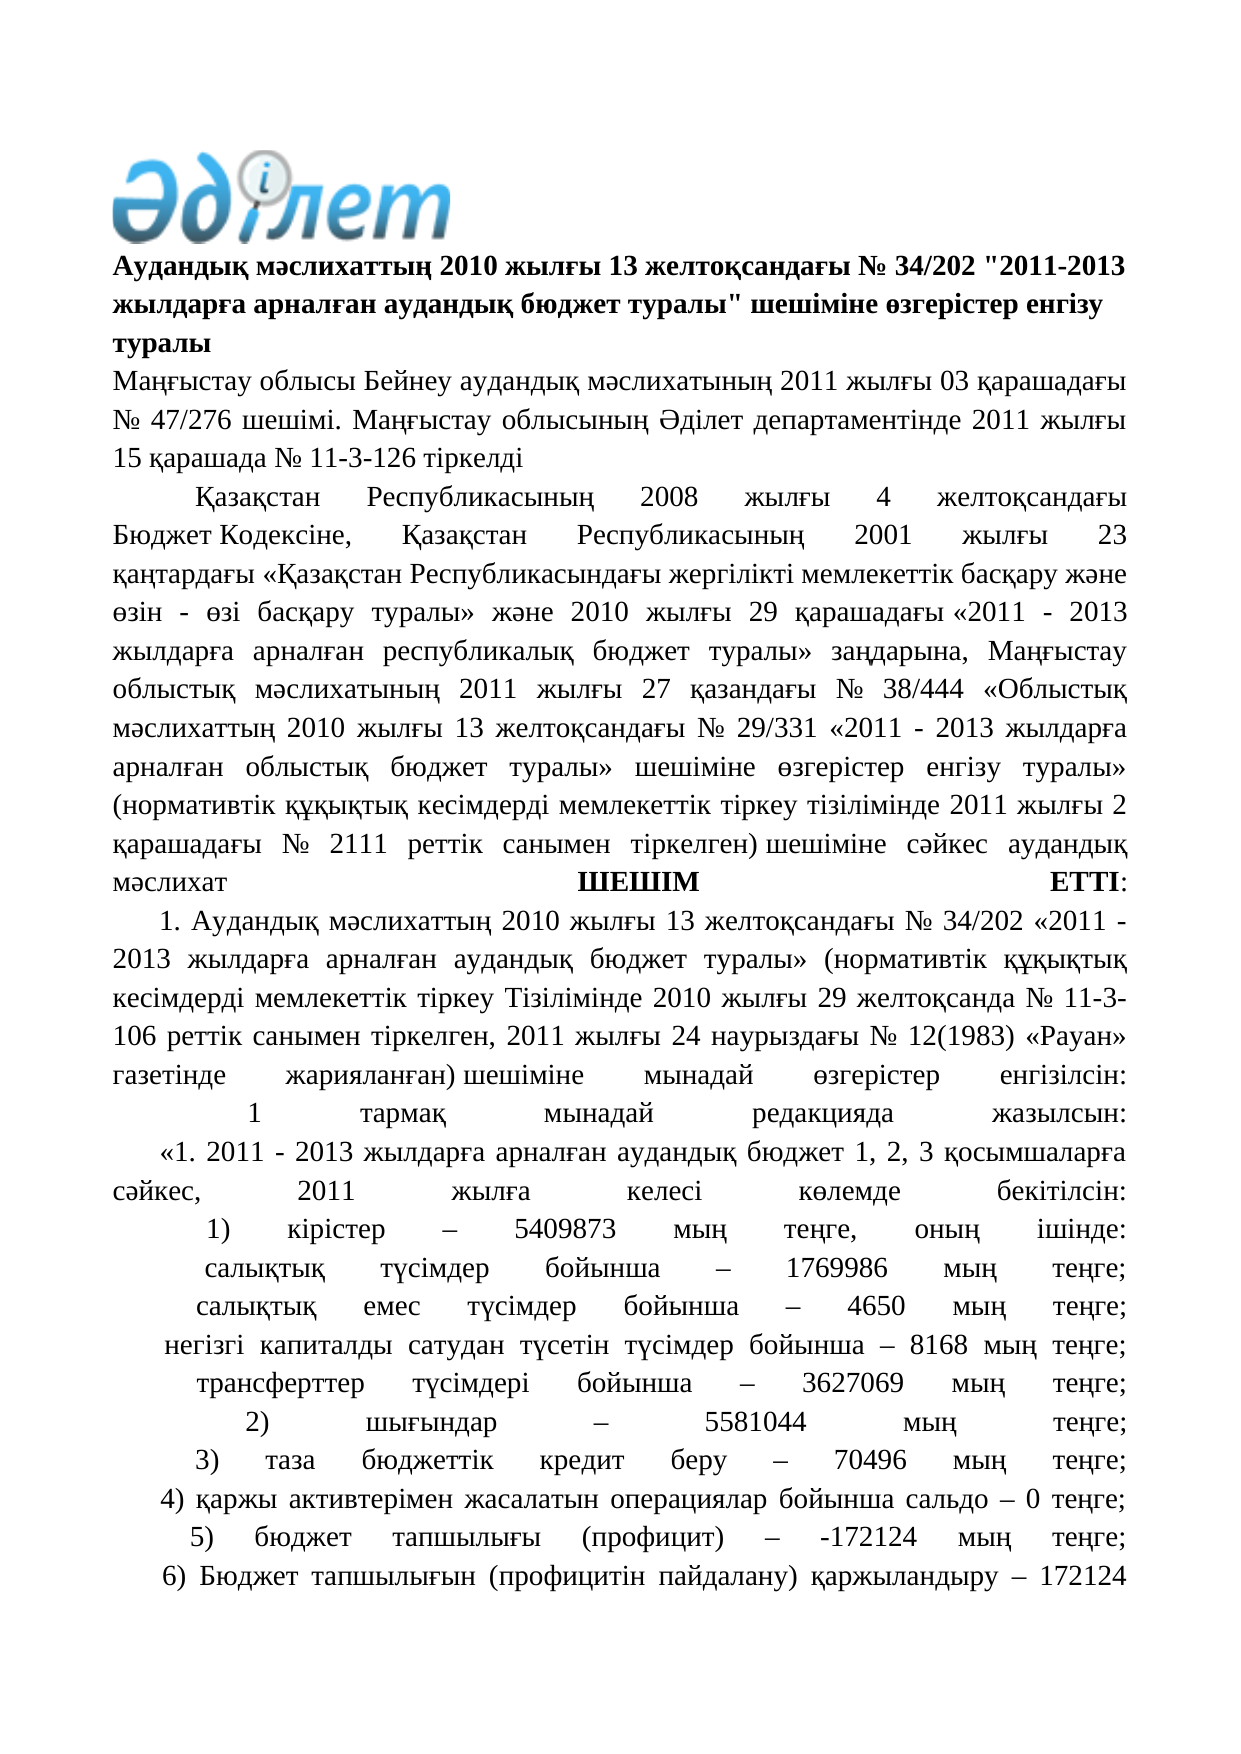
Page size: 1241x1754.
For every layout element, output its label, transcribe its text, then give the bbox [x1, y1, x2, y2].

picture [112, 150, 451, 244]
text Аудандық мәслихаттың 2010 жылғы 13 желтоқсандағы № 34/202 "2011-2013 жылдарға арналған аудандық бюджет туралы" шешіміне өзгерістер енгізу туралы [112, 248, 1128, 358]
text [112, 479, 1128, 1592]
text Маңғыстау облысы Бейнеу аудандық мәслихатының 2011 жылғы 03 қарашадағы № 47/276 шешімі. Маңғыстау облысының Әділет департаментінде 2011 жылғы 15 қарашада № 11-3-126 тіркелді [112, 363, 1128, 474]
